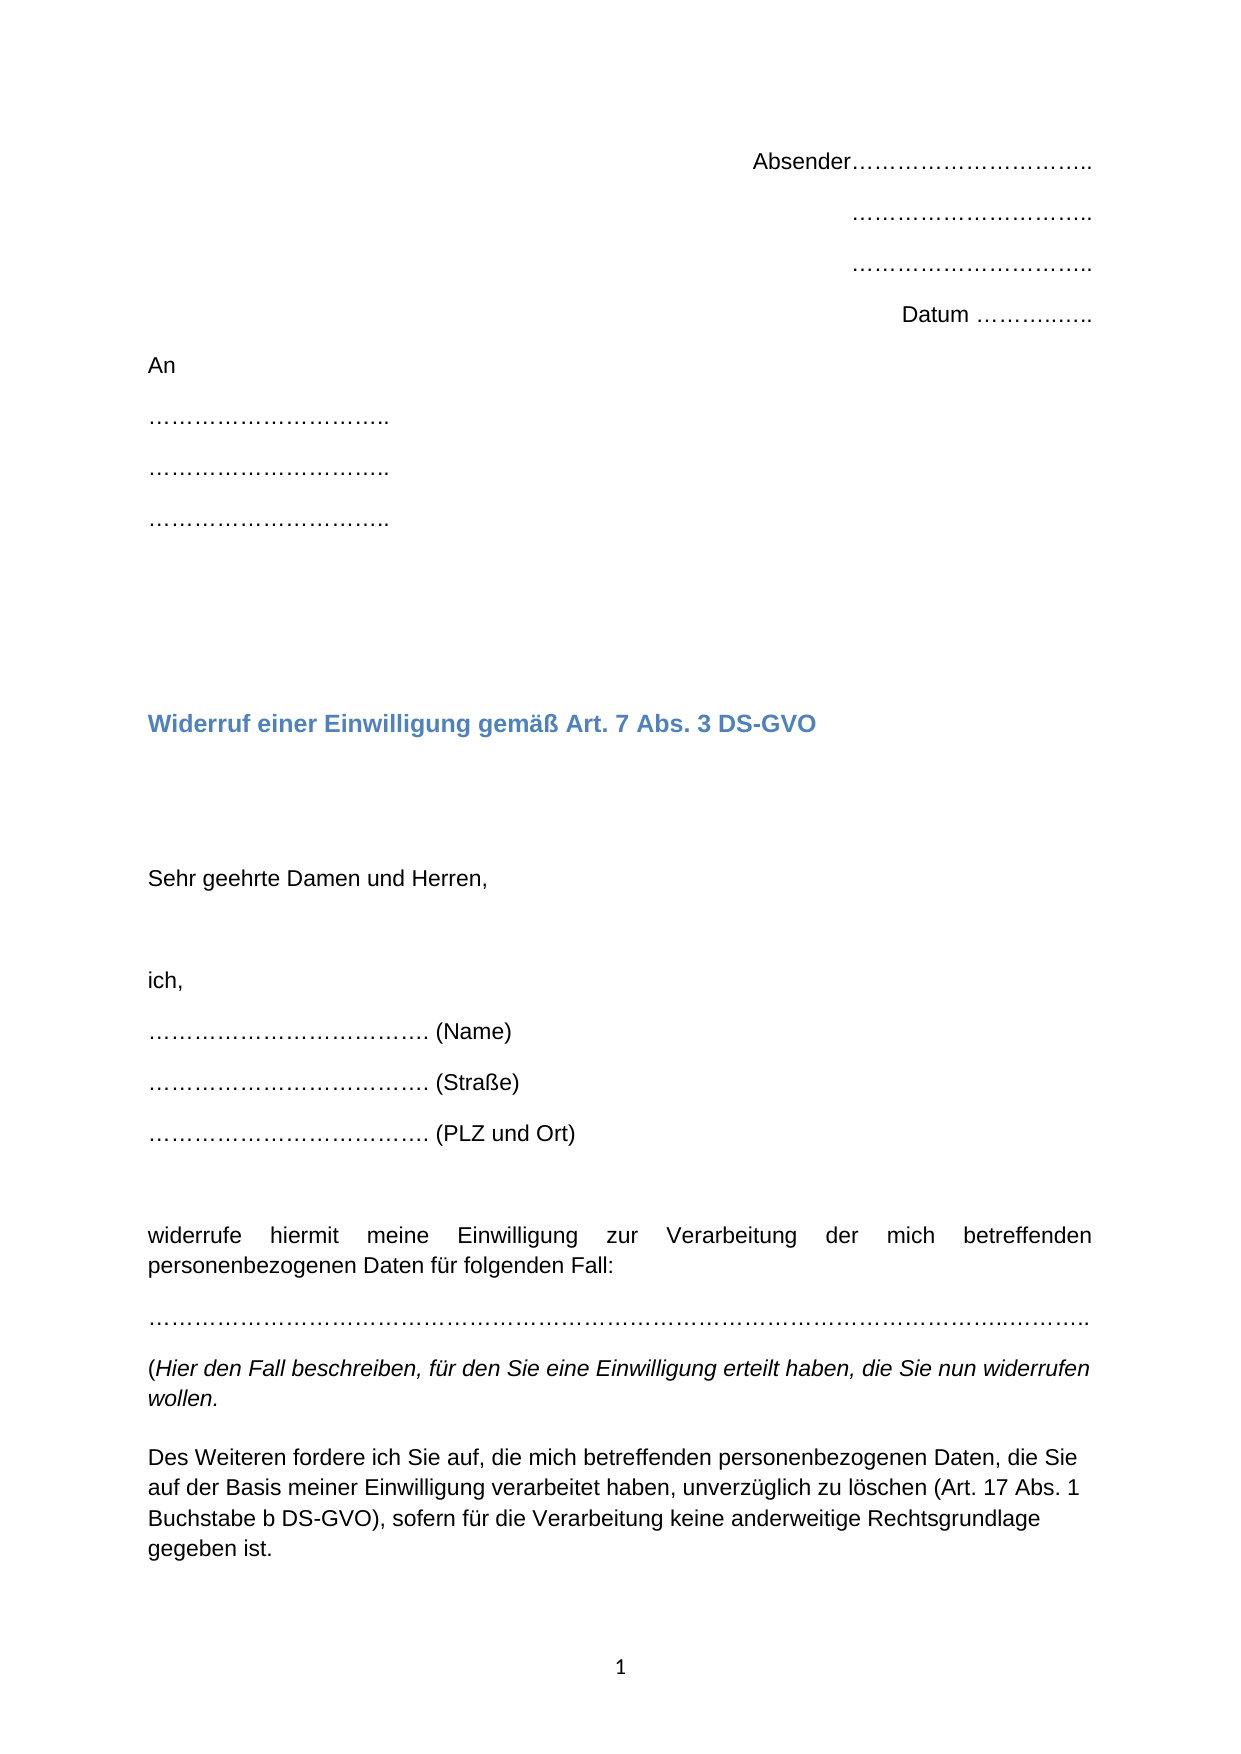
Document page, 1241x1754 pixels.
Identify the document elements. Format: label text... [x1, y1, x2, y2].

text ………………………………. (PLZ und Ort) [148, 1120, 1093, 1147]
text Absender………………………….. [148, 148, 1093, 174]
text An [148, 352, 1093, 378]
text ich, [148, 967, 1093, 993]
text …………………………………………………………………………………………………..……….. [148, 1303, 1093, 1330]
text Des Weiteren fordere ich Sie auf, die mich betreffenden personenbezogenen Daten, die Sie auf der Basis meiner Einwilligung verarbeitet haben, unverzüglich zu löschen (Art. 17 Abs. 1 Buchstabe b DS-GVO), sofern für die Verarbeitung keine anderweitige Rechtsgrundlage gegeben ist. [148, 1444, 1093, 1561]
text (Hier den Fall beschreiben, für den Sie eine Einwilligung erteilt haben, die Sie nun widerrufen wollen. [148, 1354, 1093, 1411]
text ………………………….. [148, 250, 1093, 276]
text ………………………………. (Straße) [148, 1069, 1093, 1096]
text ………………………….. [148, 199, 1093, 225]
text ………………………………. (Name) [148, 1018, 1093, 1044]
text Widerruf einer Einwilligung gemäß Art. 7 Abs. 3 DS-GVO [148, 709, 1093, 738]
text ………………………….. [148, 403, 1093, 429]
text widerrufe hiermit meine Einwilligung zur Verarbeitung der mich betreffenden personenbezogenen Daten für folgenden Fall: [148, 1222, 1093, 1279]
text ………………………….. [148, 505, 1093, 531]
text Sehr geehrte Damen und Herren, [148, 865, 1093, 891]
text ………………………….. [148, 454, 1093, 480]
text Datum ………..….. [148, 301, 1093, 327]
